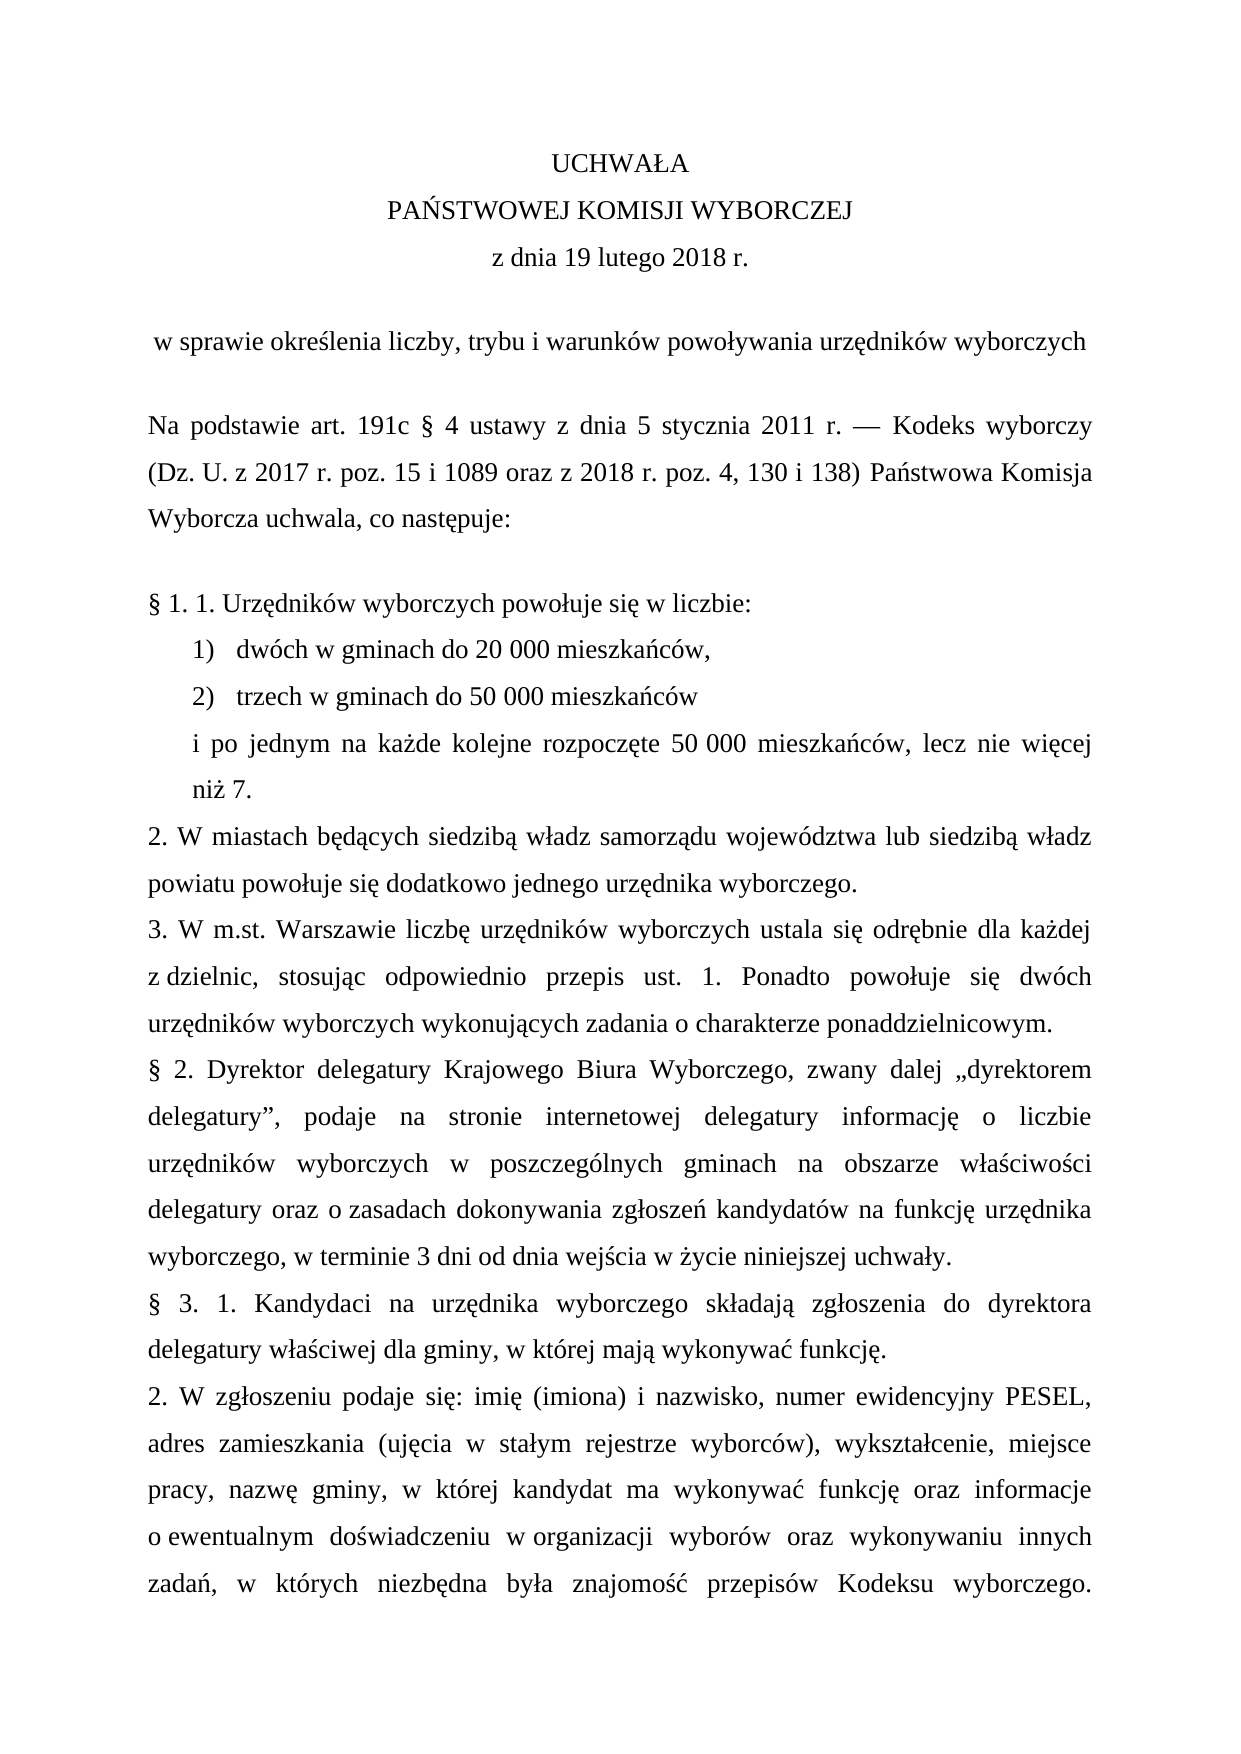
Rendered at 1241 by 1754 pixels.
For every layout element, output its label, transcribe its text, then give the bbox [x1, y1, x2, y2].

text UCHWAŁA [148, 148, 1093, 179]
list trzech w gminach do 50 000 mieszkańców [192, 680, 1093, 711]
text Na podstawie art. 191c § 4 ustawy z dnia 5 stycznia 2011 r. — Kodeks wyborczy (Dz. U. z 2017 r. poz. 15 i 1089 oraz z 2018 r. poz. 4, 130 i 138) Państwowa Komisja Wyborcza uchwala, co następuje: [148, 409, 1093, 534]
text § 2. Dyrektor delegatury Krajowego Biura Wyborczego, zwany dalej „dyrektorem delegatury”, podaje na stronie internetowej delegatury informację o liczbie urzędników wyborczych w poszczególnych gminach na obszarze właściwości delegatury oraz o zasadach dokonywania zgłoszeń kandydatów na funkcję urzędnika wyborczego, w terminie 3 dni od dnia wejścia w życie niniejszej uchwały. [148, 1053, 1093, 1271]
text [148, 1380, 1093, 1598]
text 3. W m.st. Warszawie liczbę urzędników wyborczych ustala się odrębnie dla każdej z dzielnic, stosując odpowiednio przepis ust. 1. Ponadto powołuje się dwóch urzędników wyborczych wykonujących zadania o charakterze ponaddzielnicowym. [148, 913, 1093, 1038]
text § 3. 1. Kandydaci na urzędnika wyborczego składają zgłoszenia do dyrektora delegatury właściwej dla gminy, w której mają wykonywać funkcję. [148, 1287, 1093, 1364]
text § 1. 1. Urzędników wyborczych powołuje się w liczbie: [148, 587, 1093, 618]
text i po jednym na każde kolejne rozpoczęte 50 000 mieszkańców, lecz nie więcej niż 7. [192, 727, 1093, 804]
text 2. W miastach będących siedzibą władz samorządu województwa lub siedzibą władz powiatu powołuje się dodatkowo jednego urzędnika wyborczego. [148, 820, 1093, 898]
list dwóch w gminach do 20 000 mieszkańców, [192, 633, 1093, 664]
text w sprawie określenia liczby, trybu i warunków powoływania urzędników wyborczych [148, 325, 1093, 356]
text PAŃSTWOWEJ KOMISJI WYBORCZEJ [148, 194, 1093, 225]
text z dnia 19 lutego 2018 r. [148, 241, 1093, 272]
